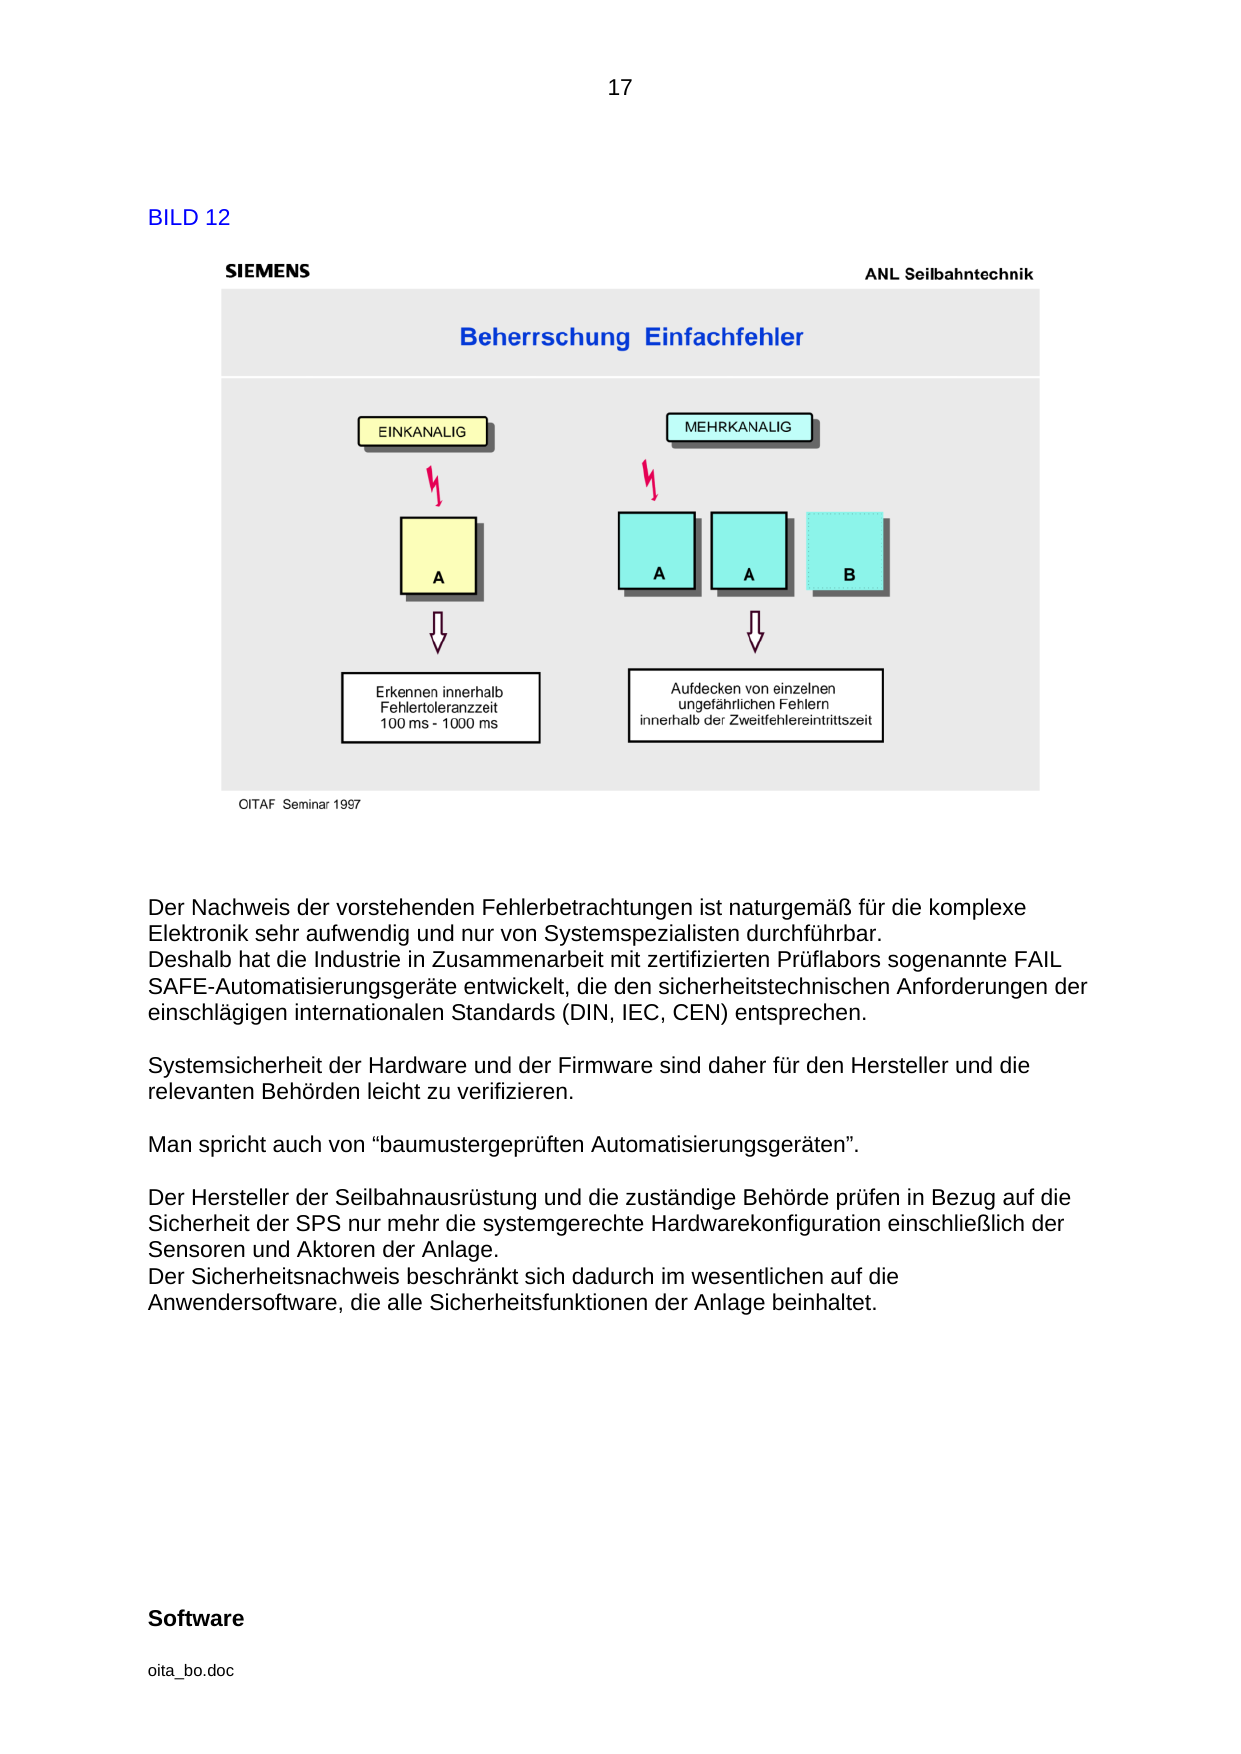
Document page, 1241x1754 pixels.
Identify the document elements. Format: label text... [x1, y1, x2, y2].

text Der Nachweis der vorstehenden Fehlerbetrachtungen ist naturgemäß für die komplexe Elektronik sehr aufwendig und nur von Systemspezialisten durchführbar. [148, 894, 1092, 946]
text Deshalb hat die Industrie in Zusammenarbeit mit zertifizierten Prüflabors sogenannte FAIL SAFE-Automatisierungsgeräte entwickelt, die den sicherheitstechnischen Anforderungen der einschlägigen internationalen Standards (DIN, IEC, CEN) entsprechen. [148, 946, 1092, 1026]
text Der Sicherheitsnachweis beschränkt sich dadurch im wesentlichen auf die Anwendersoftware, die alle Sicherheitsfunktionen der Anlage beinhaltet. [148, 1263, 1092, 1315]
text Software [148, 1605, 1092, 1632]
text Der Hersteller der Seilbahnausrüstung und die zuständige Behörde prüfen in Bezug auf die Sicherheit der SPS nur mehr die systemgerechte Hardwarekonfiguration einschließlich der Sensoren und Aktoren der Anlage. [148, 1184, 1092, 1263]
text Systemsicherheit der Hardware und der Firmware sind daher für den Hersteller und die relevanten Behörden leicht zu verifizieren. [148, 1052, 1092, 1104]
text Man spricht auch von “baumustergeprüften Automatisierungsgeräten”. [148, 1131, 1092, 1157]
text BILD 12 [148, 203, 1092, 230]
